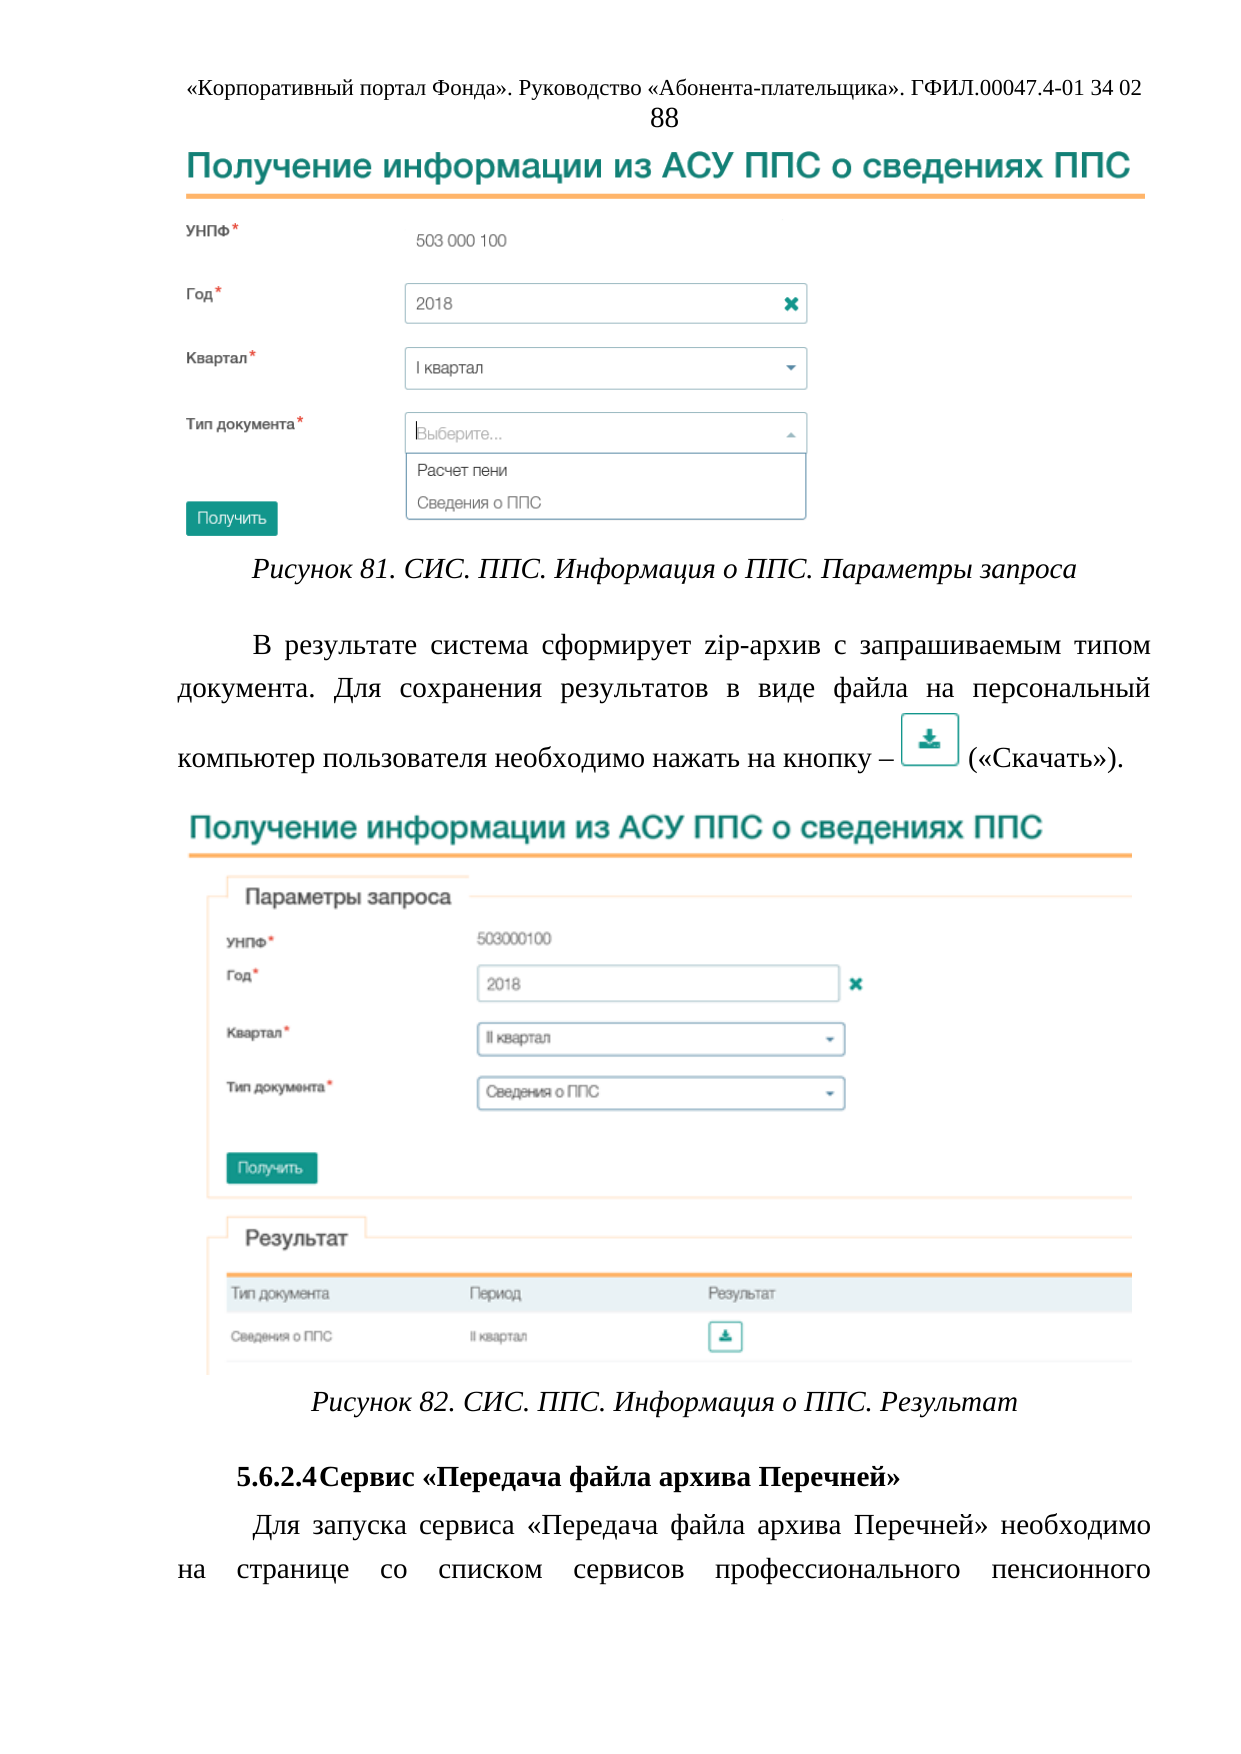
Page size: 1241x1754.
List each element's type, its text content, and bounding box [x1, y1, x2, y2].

picture [901, 713, 961, 768]
picture [177, 146, 1145, 542]
picture [177, 808, 1132, 1375]
text Рисунок 82. СИС. ППС. Информация о ППС. Результат [177, 1384, 1152, 1418]
text В результате система сформирует zip-архив с запрашиваемым типом документа. Для сохранения результатов в виде файла на персональный компьютер пользователя необходимо нажать на кнопку – («Скачать»). [177, 627, 1152, 773]
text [177, 1507, 1152, 1584]
text Рисунок 81. СИС. ППС. Информация о ППС. Параметры запроса [177, 552, 1152, 585]
list Сервис «Передача файла архива Перечней» [236, 1459, 1152, 1493]
